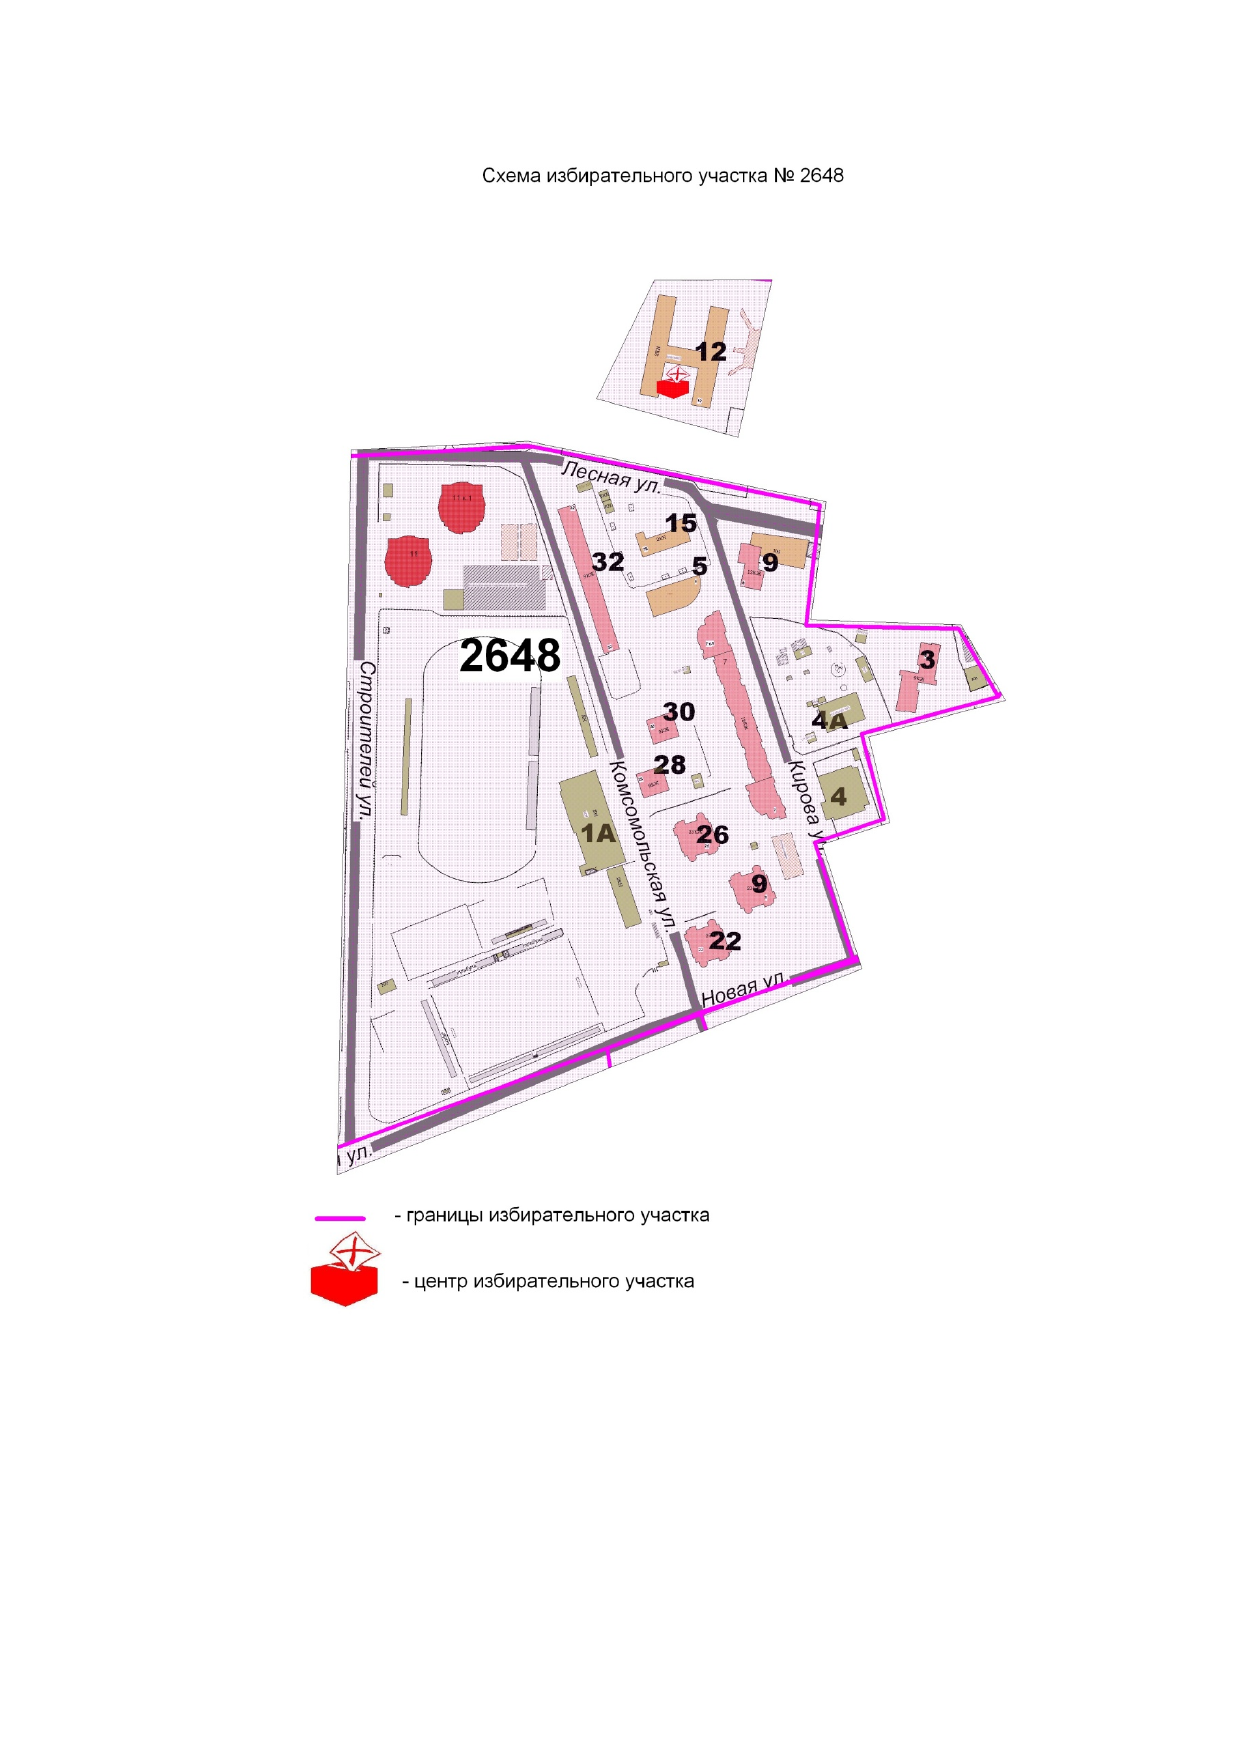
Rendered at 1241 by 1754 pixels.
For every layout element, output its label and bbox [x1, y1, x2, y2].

picture [177, 118, 1152, 1497]
